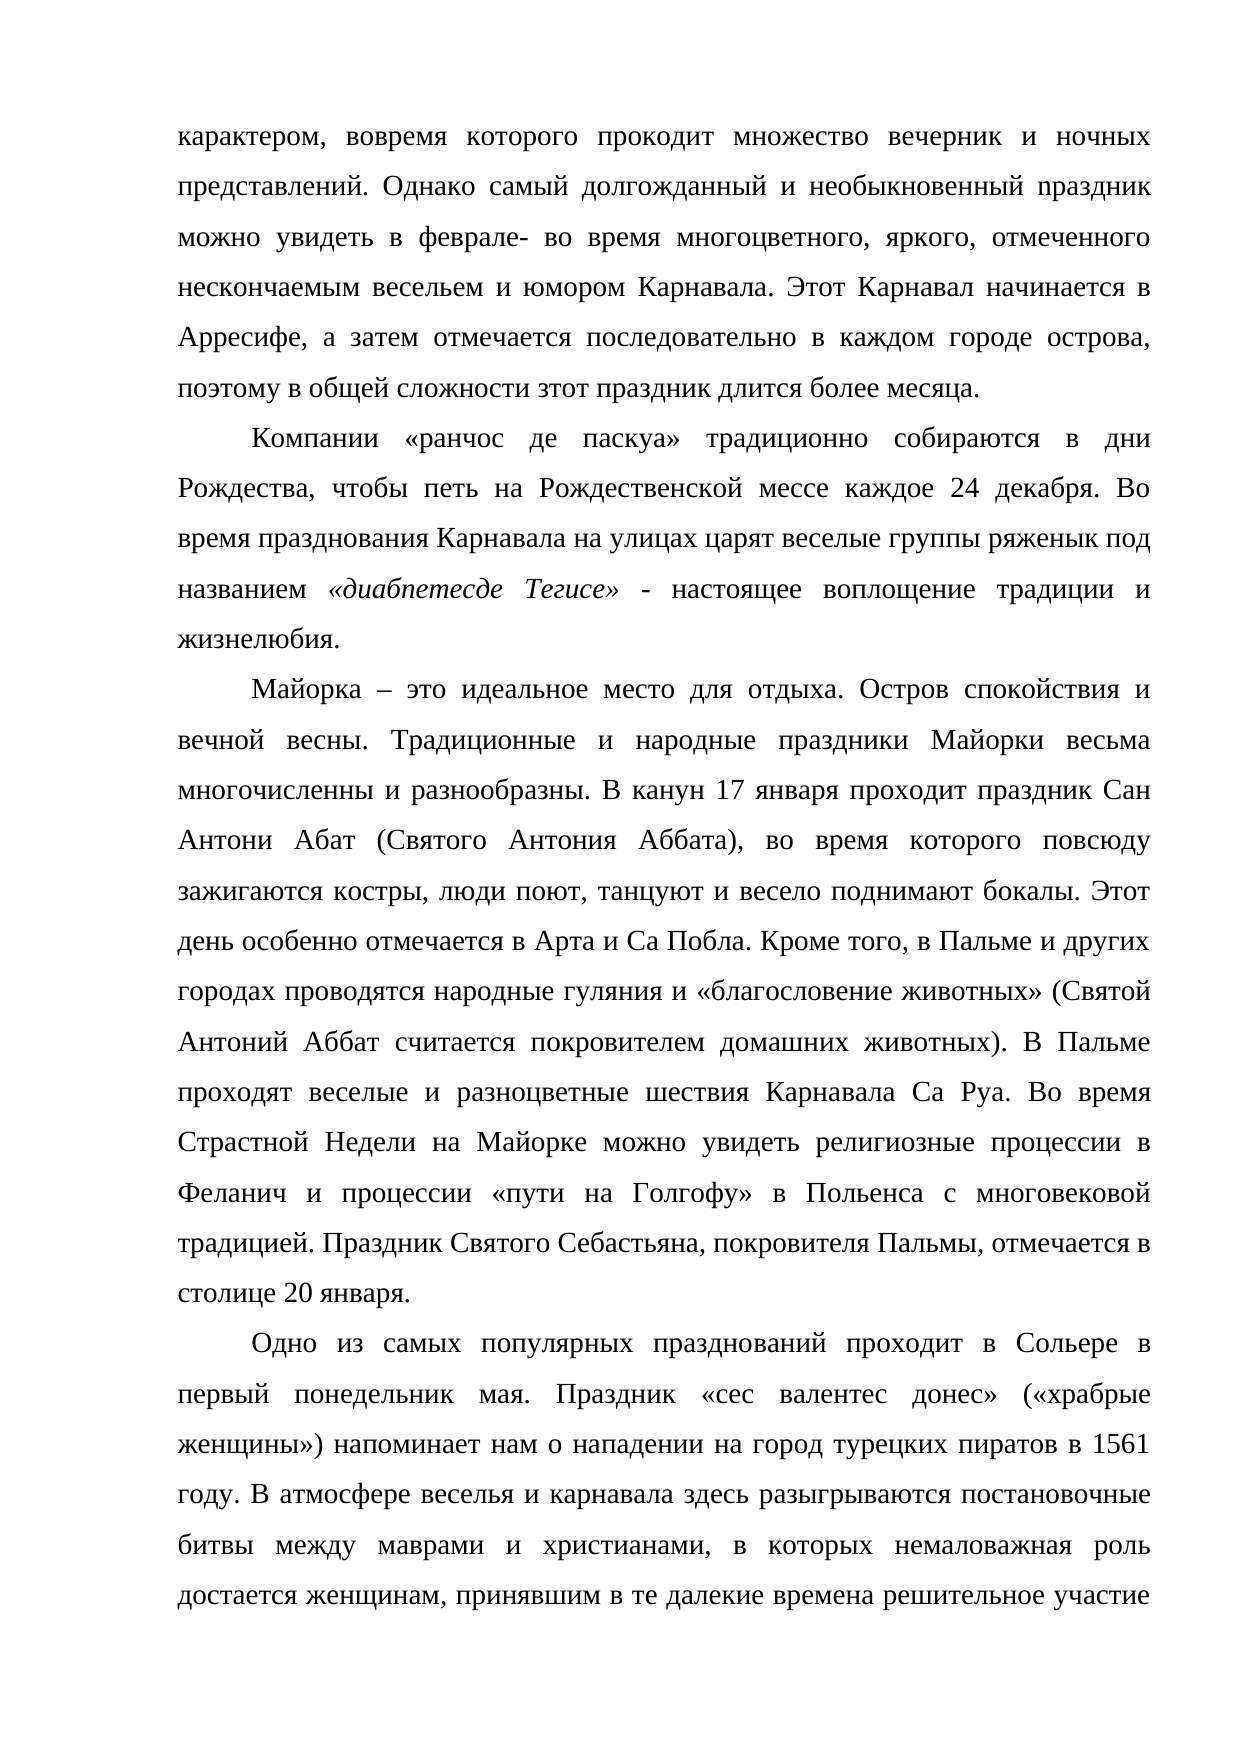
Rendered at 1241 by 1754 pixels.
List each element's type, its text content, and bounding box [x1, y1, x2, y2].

text Майорка – это идеальное место для отдыха. Остров спокойствия и вечной весны. Традиционные и народные праздники Майорки весьма многочисленны и разнообразны. В канун 17 января проходит праздник Сан Антони Абат (Святого Антония Аббата), во время которого повсюду зажигаются костры, люди поют, танцуют и весело поднимают бокалы. Этот день особенно отмечается в Арта и Са Побла. Кроме того, в Пальме и других городах проводятся народные гуляния и «благословение животных» (Святой Антоний Аббат считается покровителем домашних животных). В Пальме проходят веселые и разноцветные шествия Карнавала Са Руа. Во время Страстной Недели на Майорке можно увидеть религиозные процессии в Феланич и процессии «пути на Голгофу» в Польенса с многовековой традицией. Праздник Святого Себастьяна, покровителя Пальмы, отмечается в столице 20 января. [177, 672, 1152, 1309]
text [177, 118, 1152, 403]
text Компании «ранчос де паскуа» традиционно собираются в дни Рождества, чтобы петь на Рождественской мессе каждое 24 декабря. Во время празднования Карнавала на улицах царят веселые группы ряженык под названием «диабnетесде Тегисе» - настоящее воплощение традиции и жизнелюбия. [177, 420, 1152, 655]
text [177, 1326, 1152, 1611]
